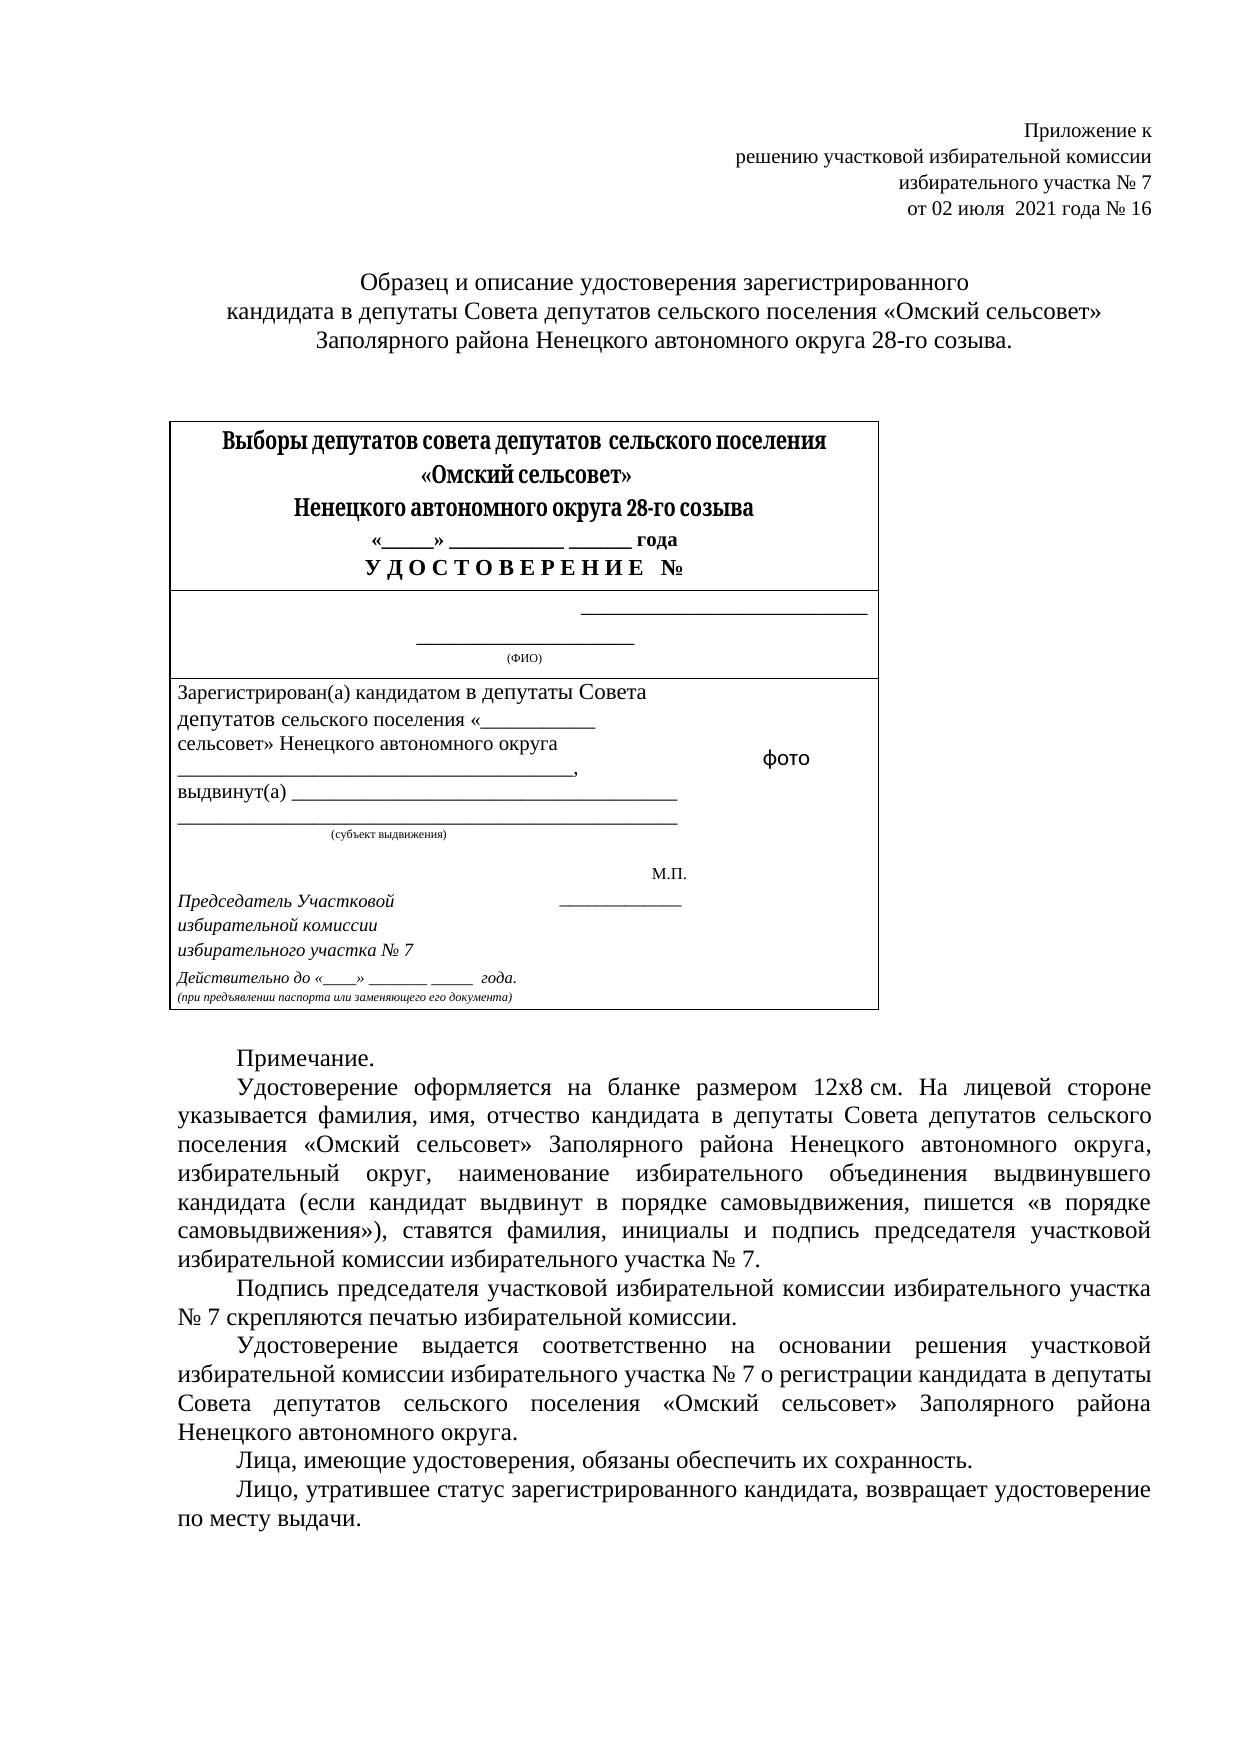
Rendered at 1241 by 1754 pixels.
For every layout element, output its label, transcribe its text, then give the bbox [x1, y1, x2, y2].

table_cell _____________ [444, 887, 694, 964]
title Удостоверение оформляется на бланке размером 12х8 см. На лицевой стороне указывается фамилия, имя, отчество кандидата в депутаты Совета депутатов сельского поселения «Омский сельсовет» Заполярного района Ненецкого автономного округа, избирательный округ, наименование избирательного объединения выдвинувшего кандидата (если кандидат выдвинут в порядке самовыдвижения, пишется «в порядке самовыдвижения»), ставятся фамилия, инициалы и подпись председателя участковой избирательной комиссии избирательного участка № 7. [177, 1072, 1152, 1273]
title Примечание. [177, 1043, 1152, 1072]
table_cell М.П. [444, 851, 694, 887]
text Образец и описание удостоверения зарегистрированного [177, 267, 1152, 296]
title Лица, имеющие удостоверения, обязаны обеспечить их сохранность. [177, 1446, 1152, 1474]
title Подпись председателя участковой избирательной комиссии избирательного участка № 7 скрепляются печатью избирательной комиссии. [177, 1273, 1152, 1331]
list решению участковой избирательной комиссии [252, 144, 1152, 168]
list Приложение к [252, 118, 1152, 142]
title Удостоверение выдается соответственно на основании решения участковой избирательной комиссии избирательного участка № 7 о регистрации кандидата в депутаты Совета депутатов сельского поселения «Омский сельсовет» Заполярного района Ненецкого автономного округа. [177, 1331, 1152, 1446]
list от 02 июля 2021 года № 16 [252, 196, 1152, 220]
table_header Выборы депутатов совета депутатов сельского поселения «Омский сельсовет» Ненецкого автономного округа 28-го созыва «_____» ___________ ______ года У Д О С Т О В Е Р Е Н И Е № [171, 422, 878, 590]
table_cell Председатель Участковой избирательной комиссии избирательного участка № 7 [171, 851, 443, 964]
text кандидата в депутаты Совета депутатов сельского поселения «Омский сельсовет» Заполярного района Ненецкого автономного округа 28-го созыва. [170, 296, 1158, 353]
table_cell Действительно до «____» _______ _____ года. (при предъявлении паспорта или заменяющего его документа) [171, 965, 694, 1008]
table_cell фото [694, 679, 878, 1008]
list избирательного участка № 7 [252, 170, 1152, 194]
table_cell ____________________________________________ (ФИО) [171, 591, 878, 677]
title Лицо, утратившее статус зарегистрированного кандидата, возвращает удостоверение по месту выдачи. [177, 1474, 1152, 1532]
table_cell Зарегистрирован(а) кандидатом в депутаты Совета депутатов сельского поселения «___________ сельсовет» Ненецкого автономного округа ______________________________________, выдвинут(а) _____________________________________ ________________________________________________ (субъект выдвижения) [171, 679, 694, 851]
